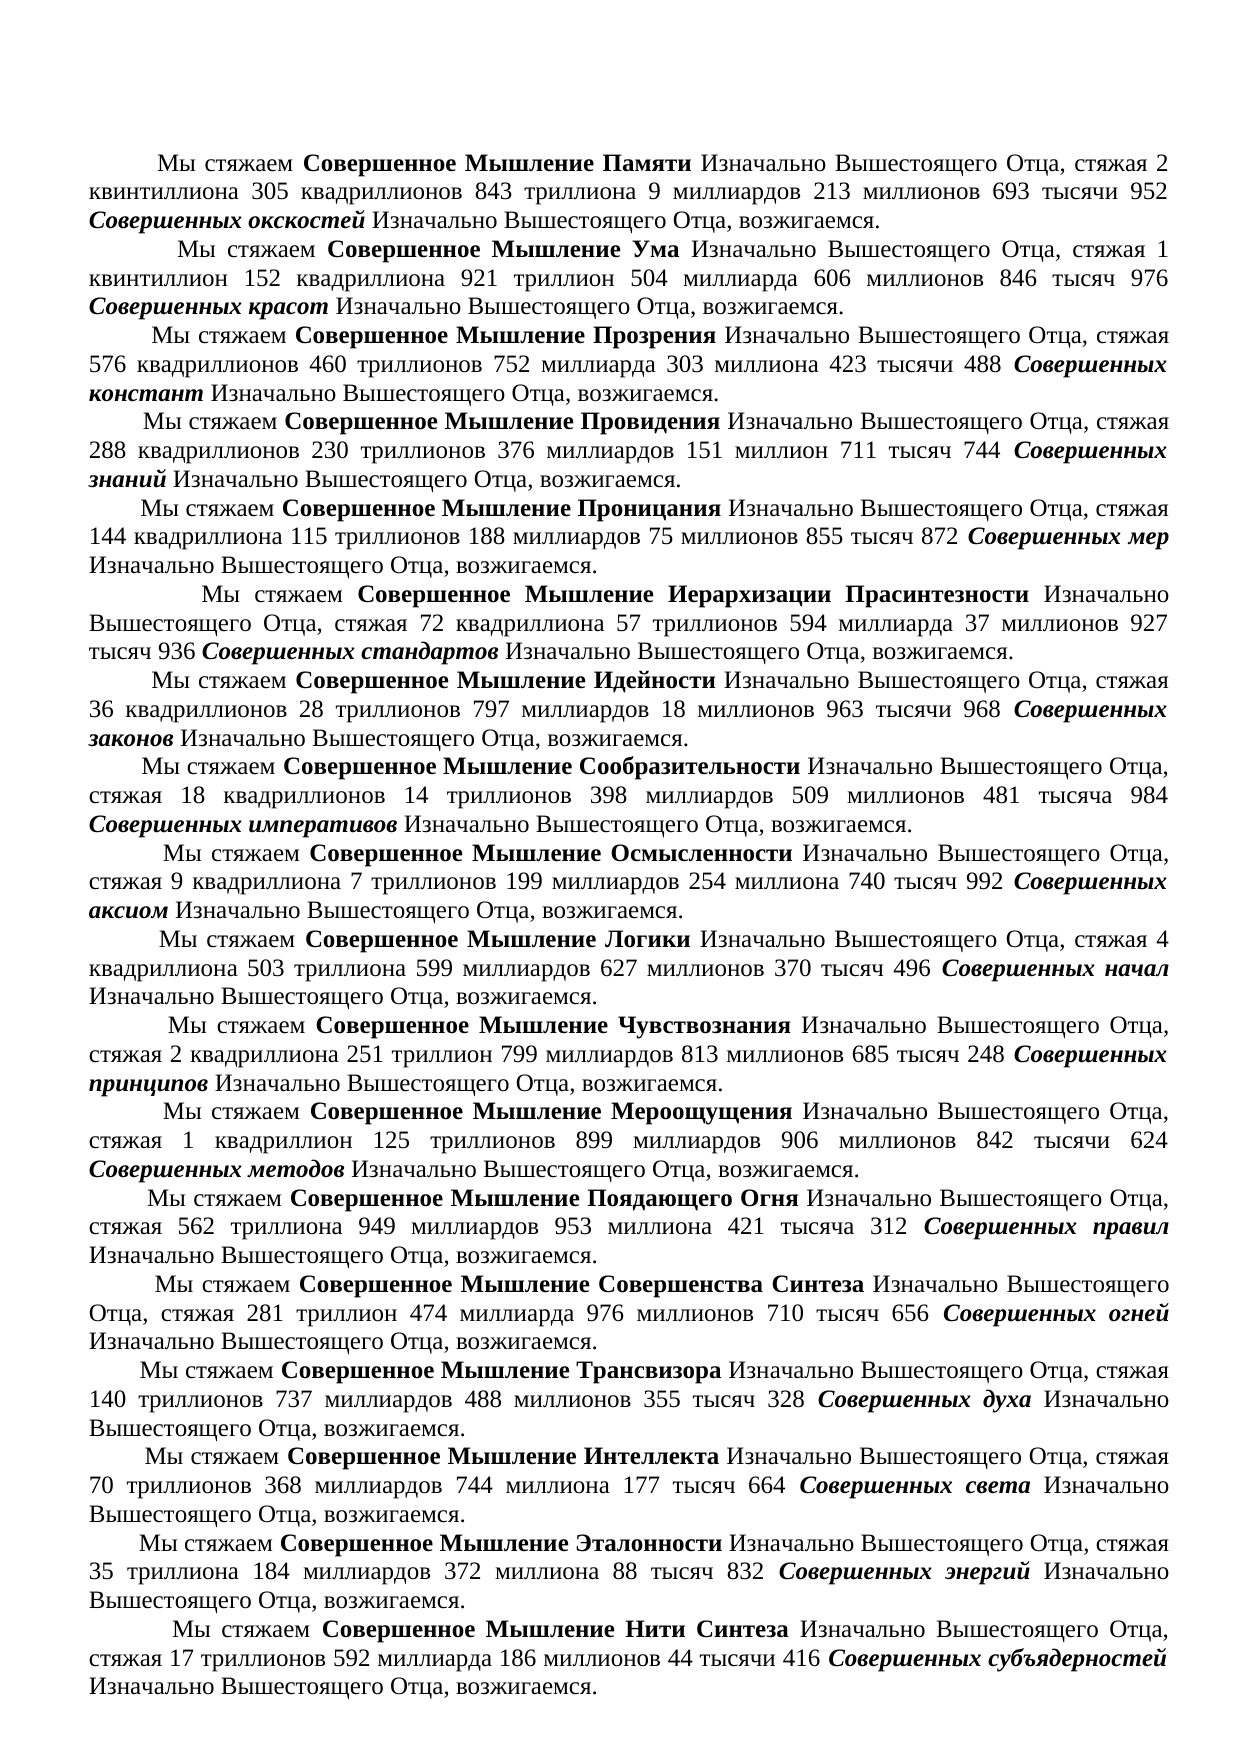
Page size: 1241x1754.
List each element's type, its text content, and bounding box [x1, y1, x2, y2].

text Мы стяжаем Совершенное Мышление Проницания Изначально Вышестоящего Отца, стяжая 144 квадриллиона 115 триллионов 188 миллиардов 75 миллионов 855 тысяч 872 Совершенных мер Изначально Вышестоящего Отца, возжигаемся. [89, 493, 1169, 579]
text Мы стяжаем Совершенное Мышление Идейности Изначально Вышестоящего Отца, стяжая 36 квадриллионов 28 триллионов 797 миллиардов 18 миллионов 963 тысячи 968 Совершенных законов Изначально Вышестоящего Отца, возжигаемся. [89, 665, 1169, 751]
text Мы стяжаем Совершенное Мышление Провидения Изначально Вышестоящего Отца, стяжая 288 квадриллионов 230 триллионов 376 миллиардов 151 миллион 711 тысяч 744 Совершенных знаний Изначально Вышестоящего Отца, возжигаемся. [89, 406, 1169, 493]
text Мы стяжаем Совершенное Мышление Прозрения Изначально Вышестоящего Отца, стяжая 576 квадриллионов 460 триллионов 752 миллиарда 303 миллиона 423 тысячи 488 Совершенных констант Изначально Вышестоящего Отца, возжигаемся. [89, 320, 1169, 406]
text Мы стяжаем Совершенное Мышление Памяти Изначально Вышестоящего Отца, стяжая 2 квинтиллиона 305 квадриллионов 843 триллиона 9 миллиардов 213 миллионов 693 тысячи 952 Совершенных окскостей Изначально Вышестоящего Отца, возжигаемся. [89, 148, 1169, 234]
text Мы стяжаем Совершенное Мышление Осмысленности Изначально Вышестоящего Отца, стяжая 9 квадриллиона 7 триллионов 199 миллиардов 254 миллиона 740 тысяч 992 Совершенных аксиом Изначально Вышестоящего Отца, возжигаемся. [89, 838, 1169, 924]
text Мы стяжаем Совершенное Мышление Трансвизора Изначально Вышестоящего Отца, стяжая 140 триллионов 737 миллиардов 488 миллионов 355 тысяч 328 Совершенных духа Изначально Вышестоящего Отца, возжигаемся. [89, 1355, 1169, 1441]
text Мы стяжаем Совершенное Мышление Ума Изначально Вышестоящего Отца, стяжая 1 квинтиллион 152 квадриллиона 921 триллион 504 миллиарда 606 миллионов 846 тысяч 976 Совершенных красот Изначально Вышестоящего Отца, возжигаемся. [89, 234, 1169, 320]
text Мы стяжаем Совершенное Мышление Совершенства Синтеза Изначально Вышестоящего Отца, стяжая 281 триллион 474 миллиарда 976 миллионов 710 тысяч 656 Совершенных огней Изначально Вышестоящего Отца, возжигаемся. [89, 1269, 1169, 1355]
text Мы стяжаем Совершенное Мышление Нити Синтеза Изначально Вышестоящего Отца, стяжая 17 триллионов 592 миллиарда 186 миллионов 44 тысячи 416 Совершенных субъядерностей Изначально Вышестоящего Отца, возжигаемся. [89, 1614, 1169, 1700]
text Мы стяжаем Совершенное Мышление Иерархизации Прасинтезности Изначально Вышестоящего Отца, стяжая 72 квадриллиона 57 триллионов 594 миллиарда 37 миллионов 927 тысяч 936 Совершенных стандартов Изначально Вышестоящего Отца, возжигаемся. [89, 579, 1169, 665]
text Мы стяжаем Совершенное Мышление Сообразительности Изначально Вышестоящего Отца, стяжая 18 квадриллионов 14 триллионов 398 миллиардов 509 миллионов 481 тысяча 984 Совершенных императивов Изначально Вышестоящего Отца, возжигаемся. [89, 751, 1169, 838]
text Мы стяжаем Совершенное Мышление Поядающего Огня Изначально Вышестоящего Отца, стяжая 562 триллиона 949 миллиардов 953 миллиона 421 тысяча 312 Совершенных правил Изначально Вышестоящего Отца, возжигаемся. [89, 1183, 1169, 1269]
text Мы стяжаем Совершенное Мышление Чувствознания Изначально Вышестоящего Отца, стяжая 2 квадриллиона 251 триллион 799 миллиардов 813 миллионов 685 тысяч 248 Совершенных принципов Изначально Вышестоящего Отца, возжигаемся. [89, 1010, 1169, 1096]
text Мы стяжаем Совершенное Мышление Мероощущения Изначально Вышестоящего Отца, стяжая 1 квадриллион 125 триллионов 899 миллиардов 906 миллионов 842 тысячи 624 Совершенных методов Изначально Вышестоящего Отца, возжигаемся. [89, 1096, 1169, 1183]
text Мы стяжаем Совершенное Мышление Логики Изначально Вышестоящего Отца, стяжая 4 квадриллиона 503 триллиона 599 миллиардов 627 миллионов 370 тысяч 496 Совершенных начал Изначально Вышестоящего Отца, возжигаемся. [89, 924, 1169, 1010]
text Мы стяжаем Совершенное Мышление Эталонности Изначально Вышестоящего Отца, стяжая 35 триллиона 184 миллиардов 372 миллиона 88 тысяч 832 Совершенных энергий Изначально Вышестоящего Отца, возжигаемся. [89, 1528, 1169, 1614]
text Мы стяжаем Совершенное Мышление Интеллекта Изначально Вышестоящего Отца, стяжая 70 триллионов 368 миллиардов 744 миллиона 177 тысяч 664 Совершенных света Изначально Вышестоящего Отца, возжигаемся. [89, 1441, 1169, 1528]
